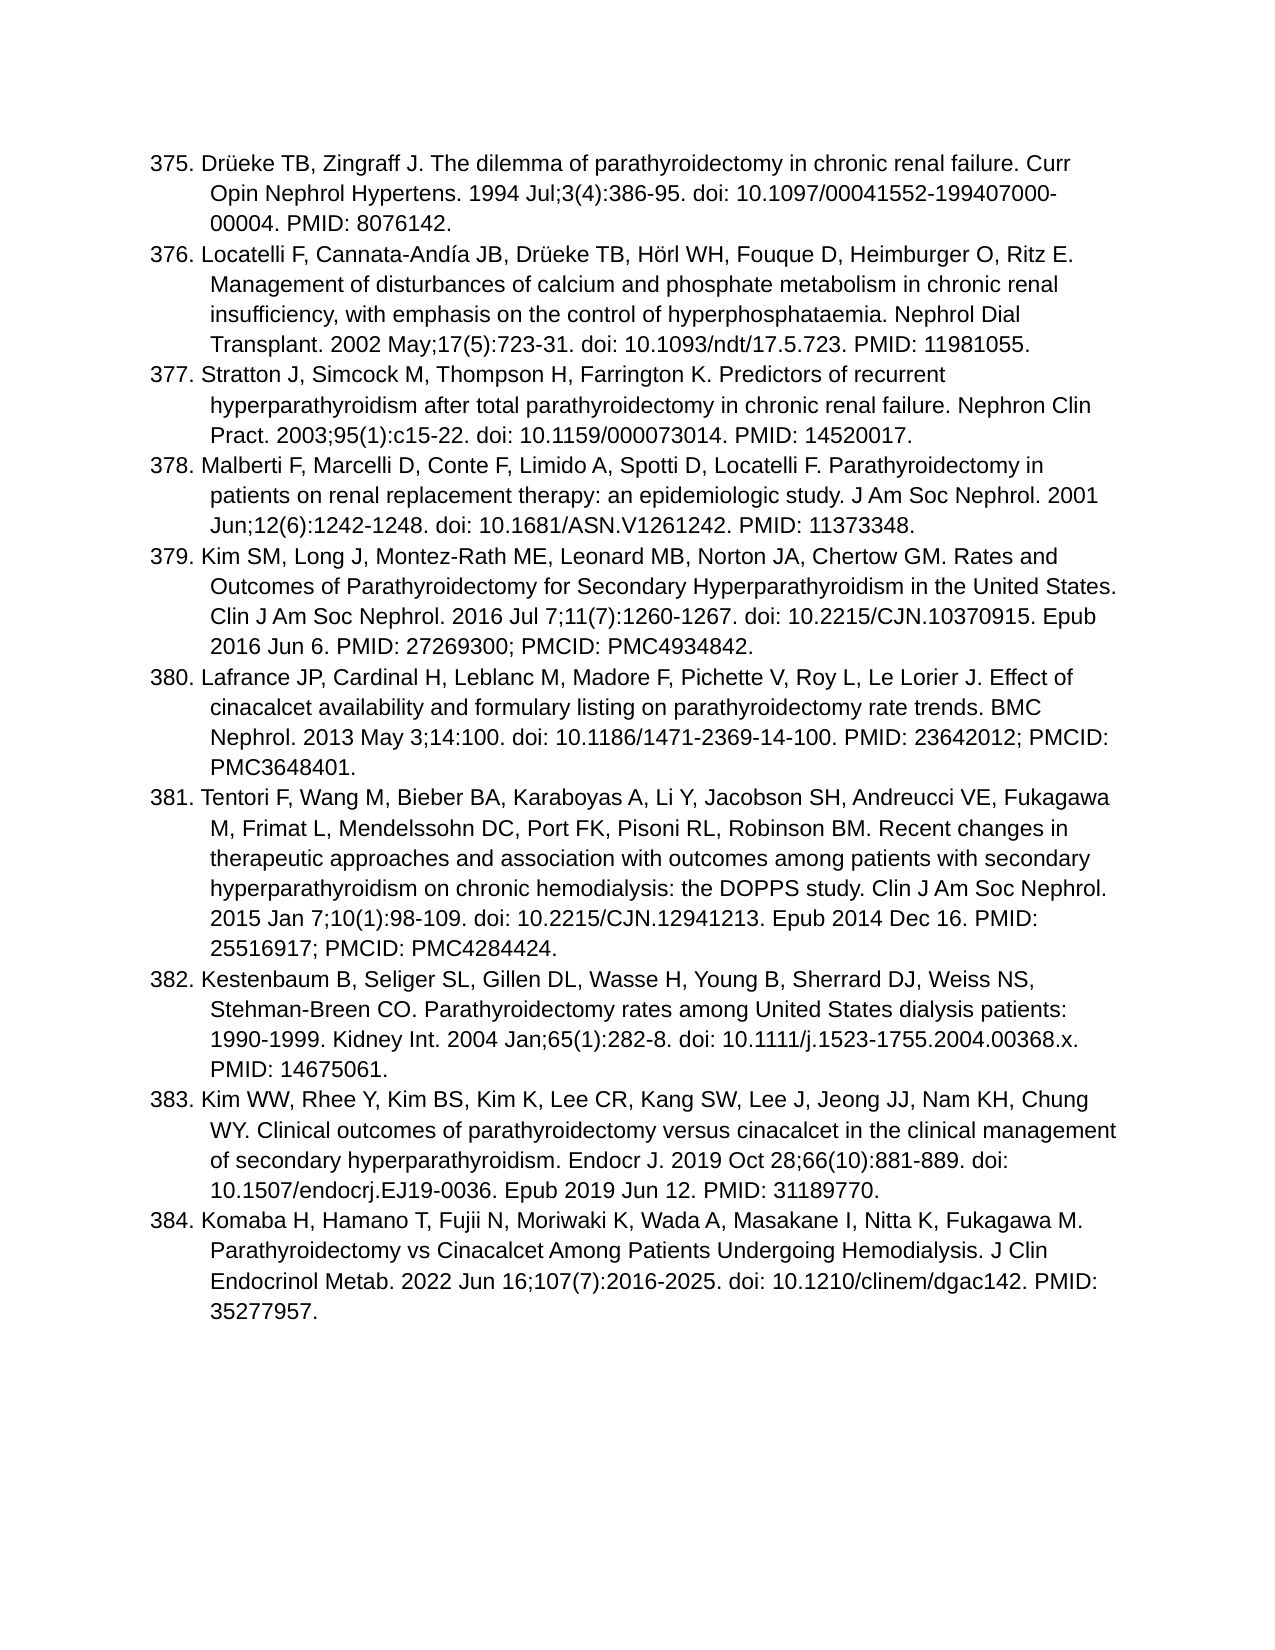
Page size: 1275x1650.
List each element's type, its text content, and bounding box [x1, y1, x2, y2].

text 381. Tentori F, Wang M, Bieber BA, Karaboyas A, Li Y, Jacobson SH, Andreucci VE, Fukagawa M, Frimat L, Mendelssohn DC, Port FK, Pisoni RL, Robinson BM. Recent changes in therapeutic approaches and association with outcomes among patients with secondary hyperparathyroidism on chronic hemodialysis: the DOPPS study. Clin J Am Soc Nephrol. 2015 Jan 7;10(1):98-109. doi: 10.2215/CJN.12941213. Epub 2014 Dec 16. PMID: 25516917; PMCID: PMC4284424. [150, 784, 1125, 962]
text 378. Malberti F, Marcelli D, Conte F, Limido A, Spotti D, Locatelli F. Parathyroidectomy in patients on renal replacement therapy: an epidemiologic study. J Am Soc Nephrol. 2001 Jun;12(6):1242-1248. doi: 10.1681/ASN.V1261242. PMID: 11373348. [150, 452, 1125, 539]
text 382. Kestenbaum B, Seliger SL, Gillen DL, Wasse H, Young B, Sherrard DJ, Weiss NS, Stehman-Breen CO. Parathyroidectomy rates among United States dialysis patients: 1990-1999. Kidney Int. 2004 Jan;65(1):282-8. doi: 10.1111/j.1523-1755.2004.00368.x. PMID: 14675061. [150, 966, 1125, 1083]
text 384. Komaba H, Hamano T, Fujii N, Moriwaki K, Wada A, Masakane I, Nitta K, Fukagawa M. Parathyroidectomy vs Cinacalcet Among Patients Undergoing Hemodialysis. J Clin Endocrinol Metab. 2022 Jun 16;107(7):2016-2025. doi: 10.1210/clinem/dgac142. PMID: 35277957. [150, 1207, 1125, 1324]
text 376. Locatelli F, Cannata-Andía JB, Drüeke TB, Hörl WH, Fouque D, Heimburger O, Ritz E. Management of disturbances of calcium and phosphate metabolism in chronic renal insufficiency, with emphasis on the control of hyperphosphataemia. Nephrol Dial Transplant. 2002 May;17(5):723-31. doi: 10.1093/ndt/17.5.723. PMID: 11981055. [150, 241, 1125, 358]
text 375. Drüeke TB, Zingraff J. The dilemma of parathyroidectomy in chronic renal failure. Curr Opin Nephrol Hypertens. 1994 Jul;3(4):386-95. doi: 10.1097/00041552-199407000-00004. PMID: 8076142. [150, 150, 1125, 237]
text 383. Kim WW, Rhee Y, Kim BS, Kim K, Lee CR, Kang SW, Lee J, Jeong JJ, Nam KH, Chung WY. Clinical outcomes of parathyroidectomy versus cinacalcet in the clinical management of secondary hyperparathyroidism. Endocr J. 2019 Oct 28;66(10):881-889. doi: 10.1507/endocrj.EJ19-0036. Epub 2019 Jun 12. PMID: 31189770. [150, 1086, 1125, 1203]
text 379. Kim SM, Long J, Montez-Rath ME, Leonard MB, Norton JA, Chertow GM. Rates and Outcomes of Parathyroidectomy for Secondary Hyperparathyroidism in the United States. Clin J Am Soc Nephrol. 2016 Jul 7;11(7):1260-1267. doi: 10.2215/CJN.10370915. Epub 2016 Jun 6. PMID: 27269300; PMCID: PMC4934842. [150, 543, 1125, 660]
text 380. Lafrance JP, Cardinal H, Leblanc M, Madore F, Pichette V, Roy L, Le Lorier J. Effect of cinacalcet availability and formulary listing on parathyroidectomy rate trends. BMC Nephrol. 2013 May 3;14:100. doi: 10.1186/1471-2369-14-100. PMID: 23642012; PMCID: PMC3648401. [150, 663, 1125, 781]
text 377. Stratton J, Simcock M, Thompson H, Farrington K. Predictors of recurrent hyperparathyroidism after total parathyroidectomy in chronic renal failure. Nephron Clin Pract. 2003;95(1):c15-22. doi: 10.1159/000073014. PMID: 14520017. [150, 361, 1125, 448]
